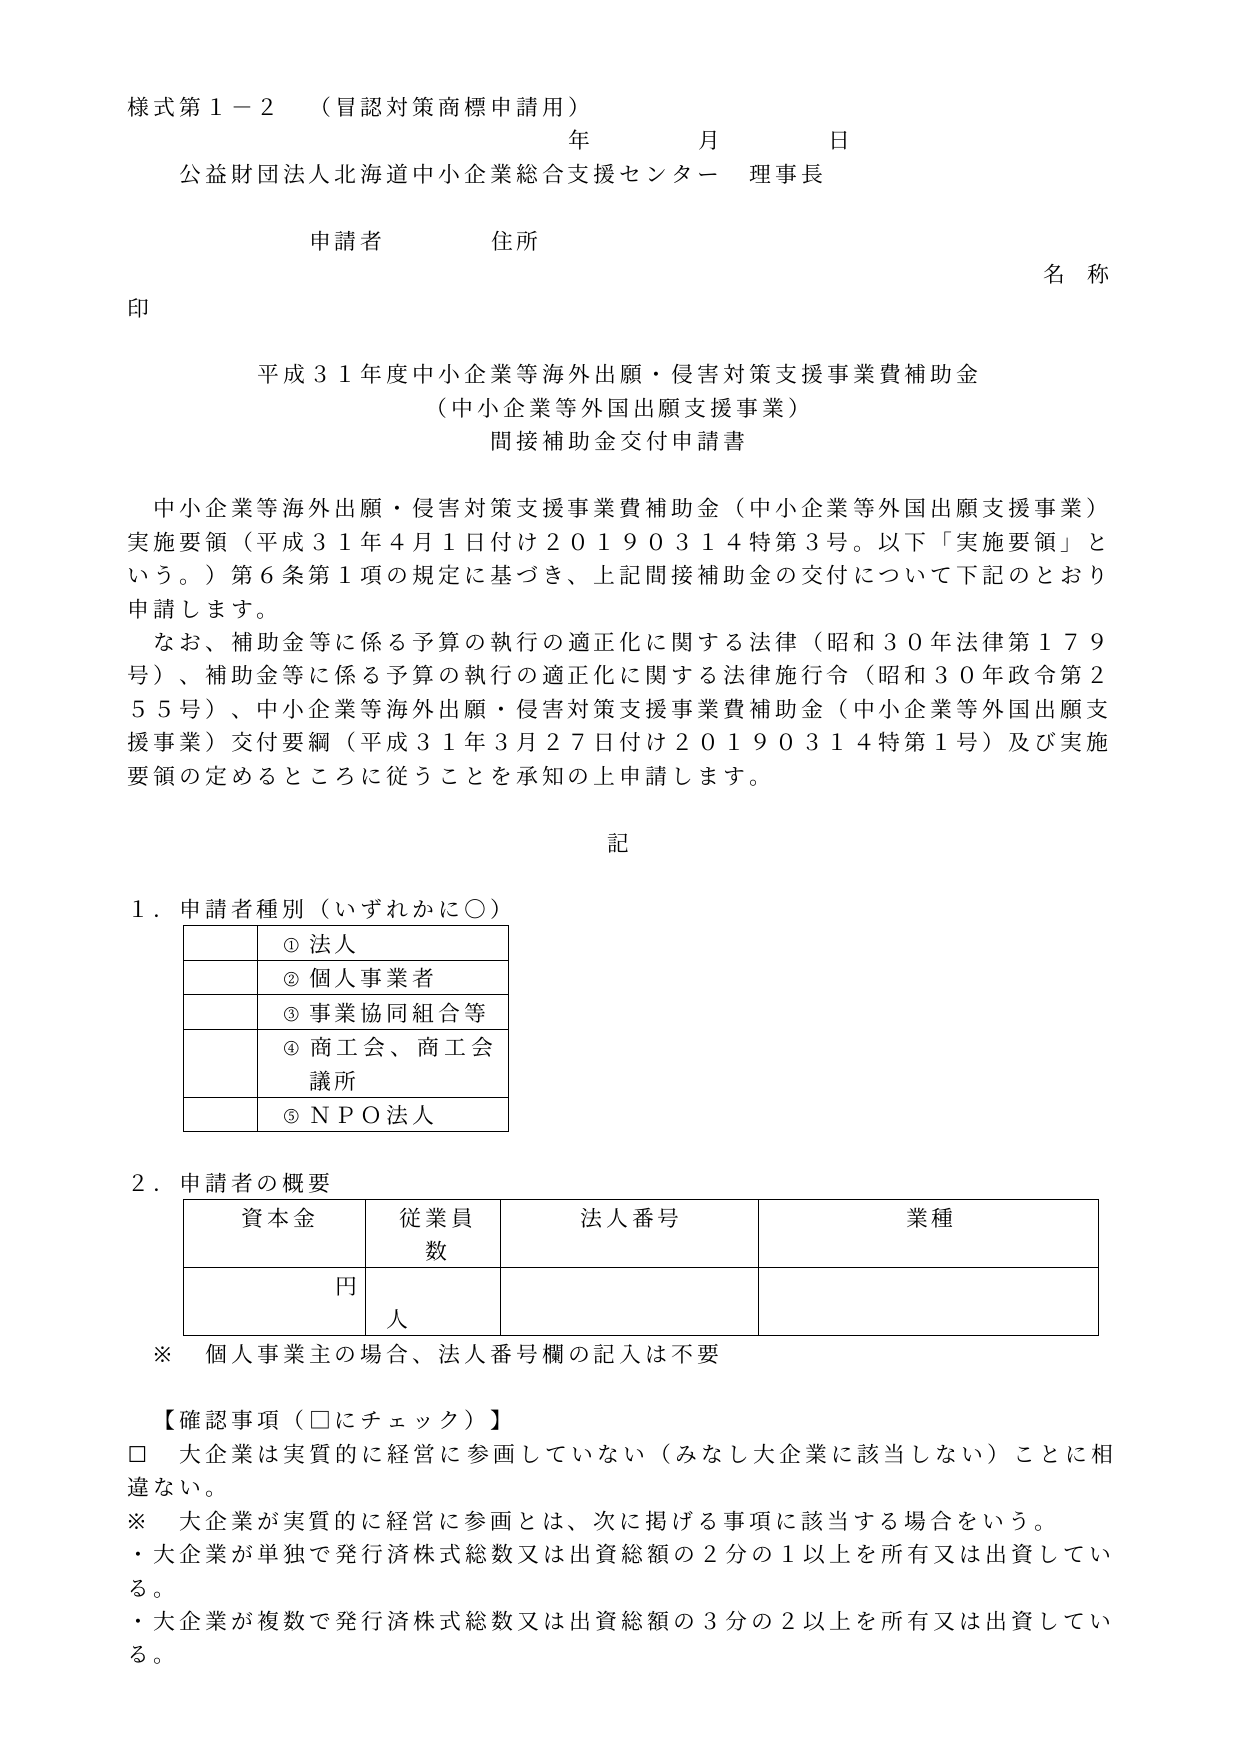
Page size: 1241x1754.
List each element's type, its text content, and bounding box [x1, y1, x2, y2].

table_cell [759, 1268, 1098, 1335]
table_cell [184, 1098, 257, 1131]
text 年 月 日 [127, 123, 1113, 156]
text 中小企業等海外出願・侵害対策支援事業費補助金（中小企業等外国出願支援事業）実施要領（平成３１年４月１日付け２０１９０３１４特第３号。以下「実施要領」という。）第６条第１項の規定に基づき、上記間接補助金の交付について下記のとおり申請します。 [127, 491, 1113, 624]
table_cell ②個人事業者 [258, 961, 508, 994]
text ※大企業が実質的に経営に参画とは、次に掲げる事項に該当する場合をいう。 [127, 1503, 1120, 1536]
text 名称 印 [127, 256, 1113, 323]
table_header 法人番号 [501, 1200, 758, 1267]
text （中小企業等外国出願支援事業） [127, 390, 1113, 424]
table_header [184, 926, 257, 960]
text ・大企業が複数で発行済株式総数又は出資総額の３分の２以上を所有又は出資している。 [127, 1603, 1120, 1670]
table_header 従業員数 [366, 1200, 500, 1267]
text 間接補助金交付申請書 [127, 424, 1113, 457]
text 様式第１－２ （冒認対策商標申請用） [127, 89, 1113, 123]
table_header 業種 [759, 1200, 1098, 1267]
text ※個人事業主の場合、法人番号欄の記入は不要 [127, 1336, 1120, 1369]
table_cell 円 [184, 1268, 365, 1335]
text ・大企業が単独で発行済株式総数又は出資総額の２分の１以上を所有又は出資している。 [127, 1536, 1120, 1603]
table_cell [184, 995, 257, 1029]
table_cell [184, 961, 257, 994]
text 記 [127, 825, 1113, 858]
text ２．申請者の概要 [127, 1166, 1113, 1199]
table_cell [501, 1268, 758, 1335]
table_cell [184, 1030, 257, 1097]
text 【確認事項（□にチェック）】 [127, 1403, 1120, 1436]
text 平成３１年度中小企業等海外出願・侵害対策支援事業費補助金 [127, 357, 1113, 390]
table_cell ④商工会、商工会議所 [258, 1030, 508, 1097]
text 大企業は実質的に経営に参画していない（みなし大企業に該当しない）ことに相違ない。 [127, 1436, 1120, 1503]
text 公益財団法人北海道中小企業総合支援センター 理事長 [127, 156, 1113, 189]
table_header 資本金 [184, 1200, 365, 1267]
table_cell ⑤ＮＰＯ法人 [258, 1098, 508, 1131]
table_header ①法人 [258, 926, 508, 960]
text １．申請者種別（いずれかに○） [127, 892, 1120, 925]
table_cell 人 [366, 1268, 500, 1335]
table_cell ③事業協同組合等 [258, 995, 508, 1029]
text 申請者 住所 [127, 223, 1113, 256]
text なお、補助金等に係る予算の執行の適正化に関する法律（昭和３０年法律第１７９号）、補助金等に係る予算の執行の適正化に関する法律施行令（昭和３０年政令第２５５号）、中小企業等海外出願・侵害対策支援事業費補助金（中小企業等外国出願支援事業）交付要綱（平成３１年３月２７日付け２０１９０３１４特第１号）及び実施要領の定めるところに従うことを承知の上申請します。 [127, 624, 1113, 791]
